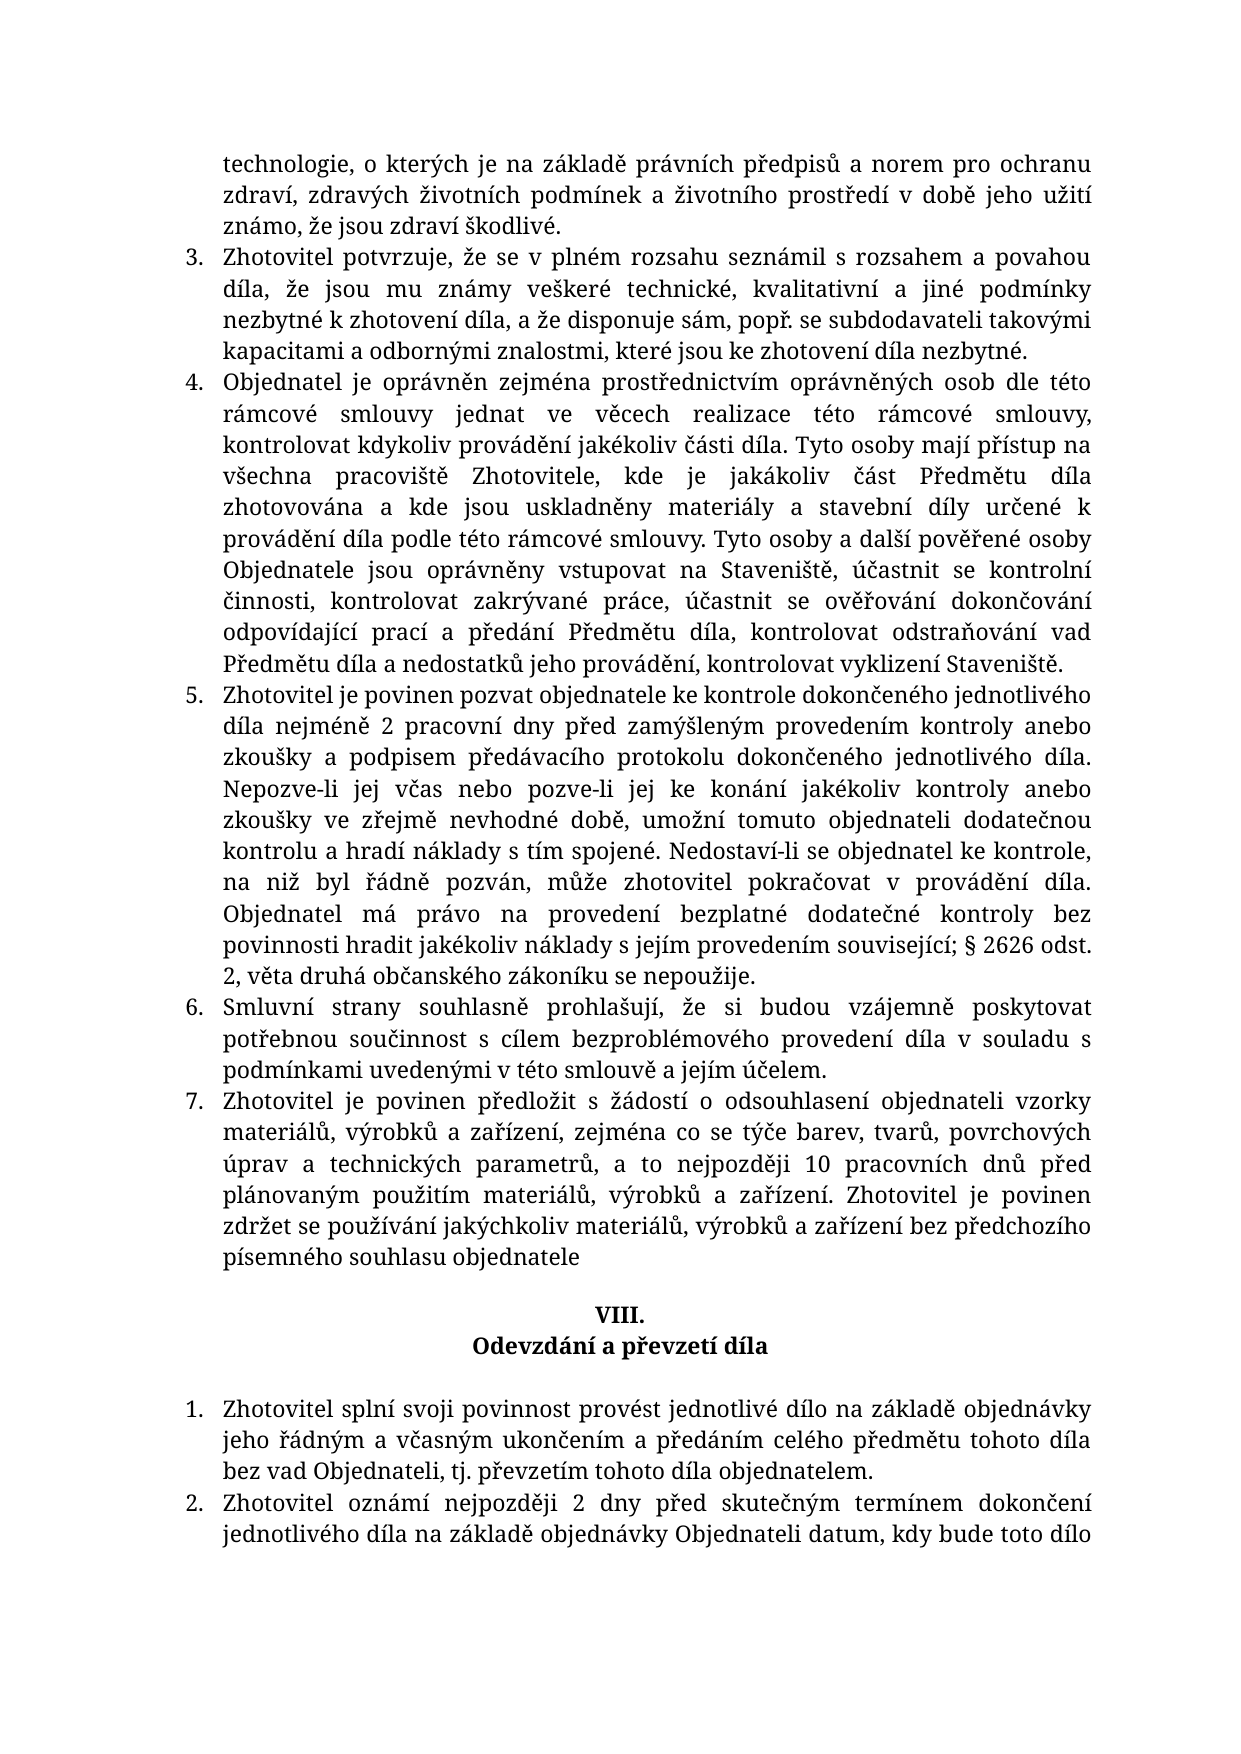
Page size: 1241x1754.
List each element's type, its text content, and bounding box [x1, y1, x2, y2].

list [185, 1486, 1093, 1549]
list Objednatel je oprávněn zejména prostřednictvím oprávněných osob dle této rámcové smlouvy jednat ve věcech realizace této rámcové smlouvy, kontrolovat kdykoliv provádění jakékoliv části díla. Tyto osoby mají přístup na všechna pracoviště Zhotovitele, kde je jakákoliv část Předmětu díla zhotovována a kde jsou uskladněny materiály a stavební díly určené k provádění díla podle této rámcové smlouvy. Tyto osoby a další pověřené osoby Objednatele jsou oprávněny vstupovat na Staveniště, účastnit se kontrolní činnosti, kontrolovat zakrývané práce, účastnit se ověřování dokončování odpovídající prací a předání Předmětu díla, kontrolovat odstraňování vad Předmětu díla a nedostatků jeho provádění, kontrolovat vyklizení Staveniště. [185, 366, 1093, 679]
text Odevzdání a převzetí díla [148, 1330, 1093, 1361]
list Zhotovitel potvrzuje, že se v plném rozsahu seznámil s rozsahem a povahou díla, že jsou mu známy veškeré technické, kvalitativní a jiné podmínky nezbytné k zhotovení díla, a že disponuje sám, popř. se subdodavateli takovými kapacitami a odbornými znalostmi, které jsou ke zhotovení díla nezbytné. [185, 241, 1093, 366]
list Zhotovitel splní svoji povinnost provést jednotlivé dílo na základě objednávky jeho řádným a včasným ukončením a předáním celého předmětu tohoto díla bez vad Objednateli, tj. převzetím tohoto díla objednatelem. [185, 1393, 1093, 1486]
list Zhotovitel je povinen předložit s žádostí o odsouhlasení objednateli vzorky materiálů, výrobků a zařízení, zejména co se týče barev, tvarů, povrchových úprav a technických parametrů, a to nejpozději 10 pracovních dnů před plánovaným použitím materiálů, výrobků a zařízení. Zhotovitel je povinen zdržet se používání jakýchkoliv materiálů, výrobků a zařízení bez předchozího písemného souhlasu objednatele [185, 1085, 1093, 1273]
text VIII. [148, 1299, 1093, 1330]
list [185, 148, 1093, 241]
list Zhotovitel je povinen pozvat objednatele ke kontrole dokončeného jednotlivého díla nejméně 2 pracovní dny před zamýšleným provedením kontroly anebo zkoušky a podpisem předávacího protokolu dokončeného jednotlivého díla. Nepozve-li jej včas nebo pozve-li jej ke konání jakékoliv kontroly anebo zkoušky ve zřejmě nevhodné době, umožní tomuto objednateli dodatečnou kontrolu a hradí náklady s tím spojené. Nedostaví-li se objednatel ke kontrole, na niž byl řádně pozván, může zhotovitel pokračovat v provádění díla. Objednatel má právo na provedení bezplatné dodatečné kontroly bez povinnosti hradit jakékoliv náklady s jejím provedením související; § 2626 odst. 2, věta druhá občanského zákoníku se nepoužije. [185, 679, 1093, 991]
list Smluvní strany souhlasně prohlašují, že si budou vzájemně poskytovat potřebnou součinnost s cílem bezproblémového provedení díla v souladu s podmínkami uvedenými v této smlouvě a jejím účelem. [185, 991, 1093, 1085]
